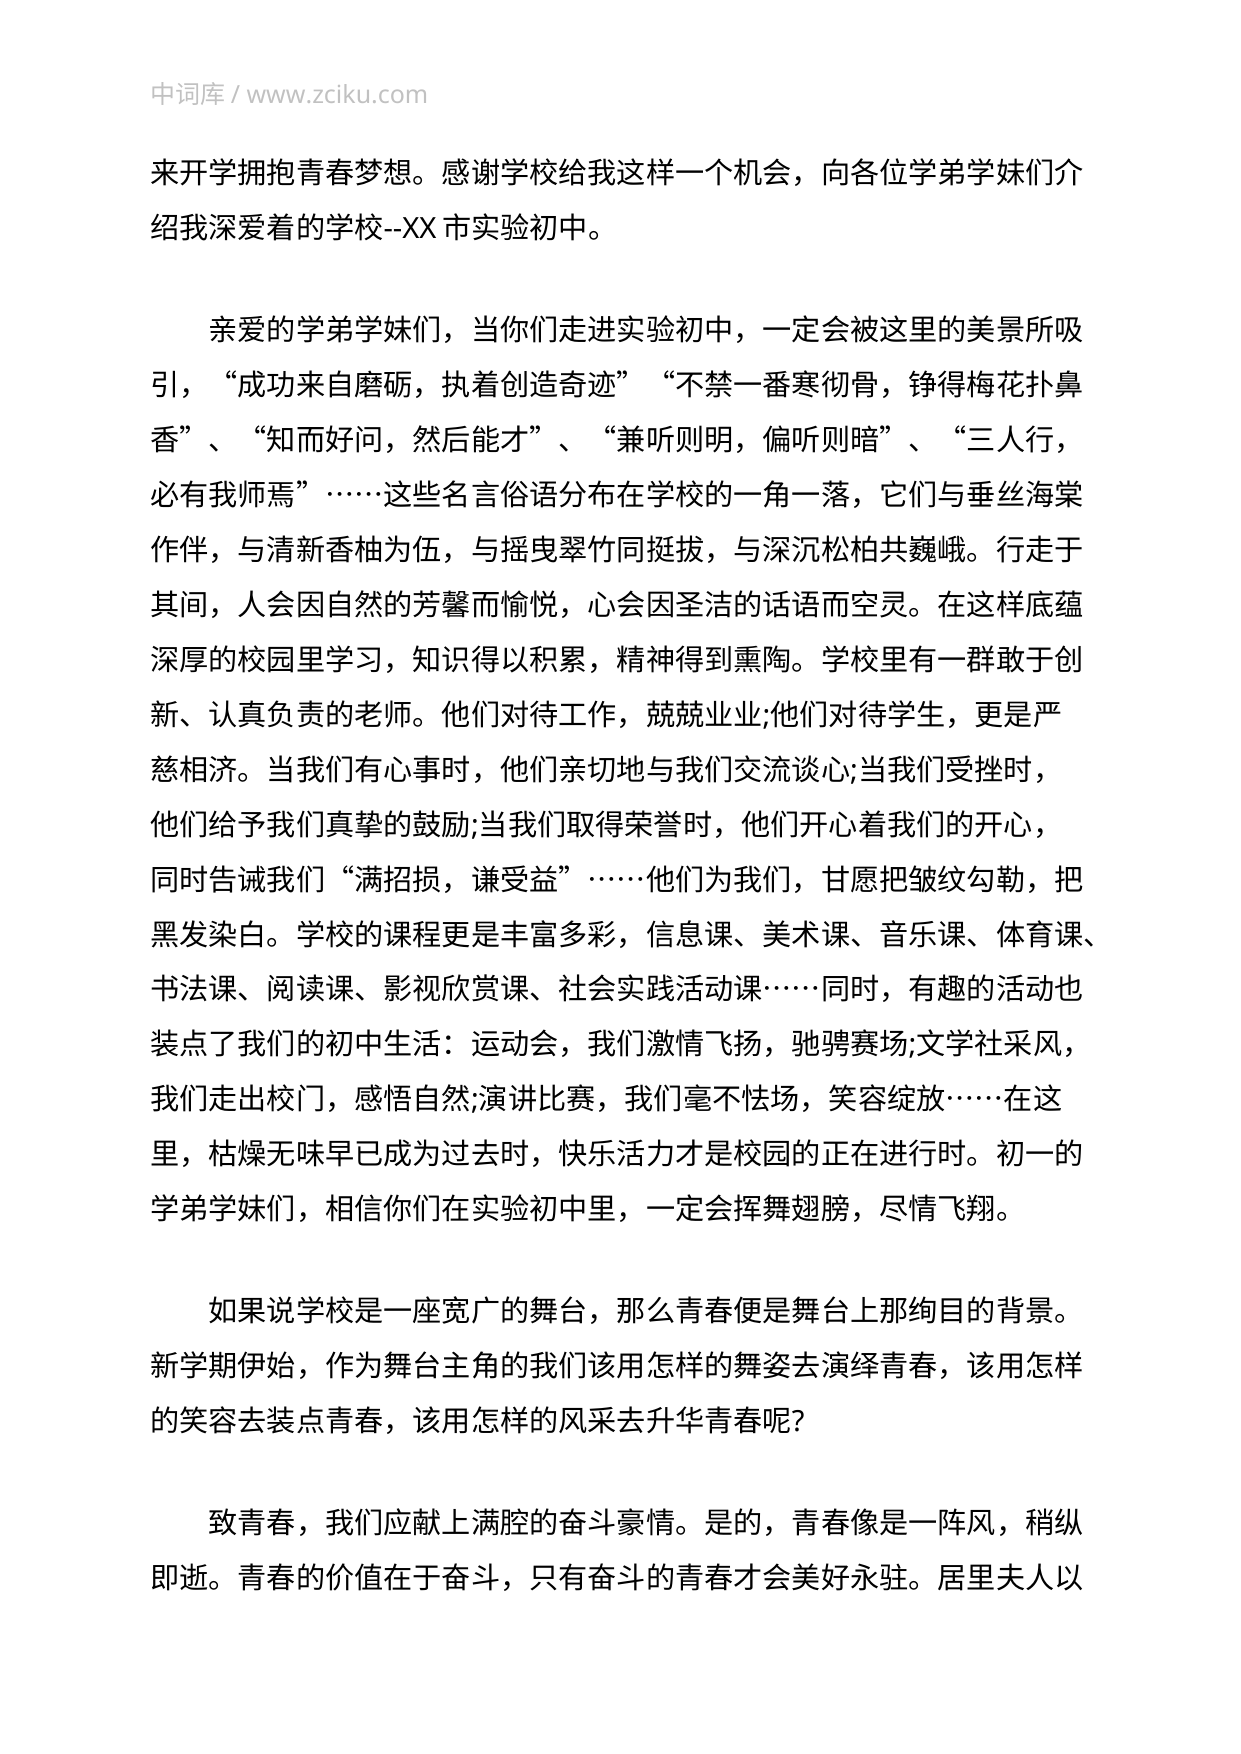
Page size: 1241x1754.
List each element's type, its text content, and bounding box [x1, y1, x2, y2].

text 如果说学校是一座宽广的舞台，那么青春便是舞台上那绚目的背景。新学期伊始，作为舞台主角的我们该用怎样的舞姿去演绎青春，该用怎样的笑容去装点青春，该用怎样的风采去升华青春呢? [150, 1287, 1090, 1440]
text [150, 1499, 1090, 1596]
text 亲爱的学弟学妹们，当你们走进实验初中，一定会被这里的美景所吸引，“成功来自磨砺，执着创造奇迹”“不禁一番寒彻骨，铮得梅花扑鼻香”、“知而好问，然后能才”、“兼听则明，偏听则暗”、“三人行，必有我师焉”……这些名言俗语分布在学校的一角一落，它们与垂丝海棠作伴，与清新香柚为伍，与摇曳翠竹同挺拔，与深沉松柏共巍峨。行走于其间，人会因自然的芳馨而愉悦，心会因圣洁的话语而空灵。在这样底蕴深厚的校园里学习，知识得以积累，精神得到熏陶。学校里有一群敢于创新、认真负责的老师。他们对待工作，兢兢业业;他们对待学生，更是严慈相济。当我们有心事时，他们亲切地与我们交流谈心;当我们受挫时，他们给予我们真挚的鼓励;当我们取得荣誉时，他们开心着我们的开心，同时告诫我们“满招损，谦受益”……他们为我们，甘愿把皱纹勾勒，把黑发染白。学校的课程更是丰富多彩，信息课、美术课、音乐课、体育课、书法课、阅读课、影视欣赏课、社会实践活动课……同时，有趣的活动也装点了我们的初中生活：运动会，我们激情飞扬，驰骋赛场;文学社采风，我们走出校门，感悟自然;演讲比赛，我们毫不怯场，笑容绽放……在这里，枯燥无味早已成为过去时，快乐活力才是校园的正在进行时。初一的学弟学妹们，相信你们在实验初中里，一定会挥舞翅膀，尽情飞翔。 [150, 307, 1090, 1228]
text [150, 150, 1090, 247]
